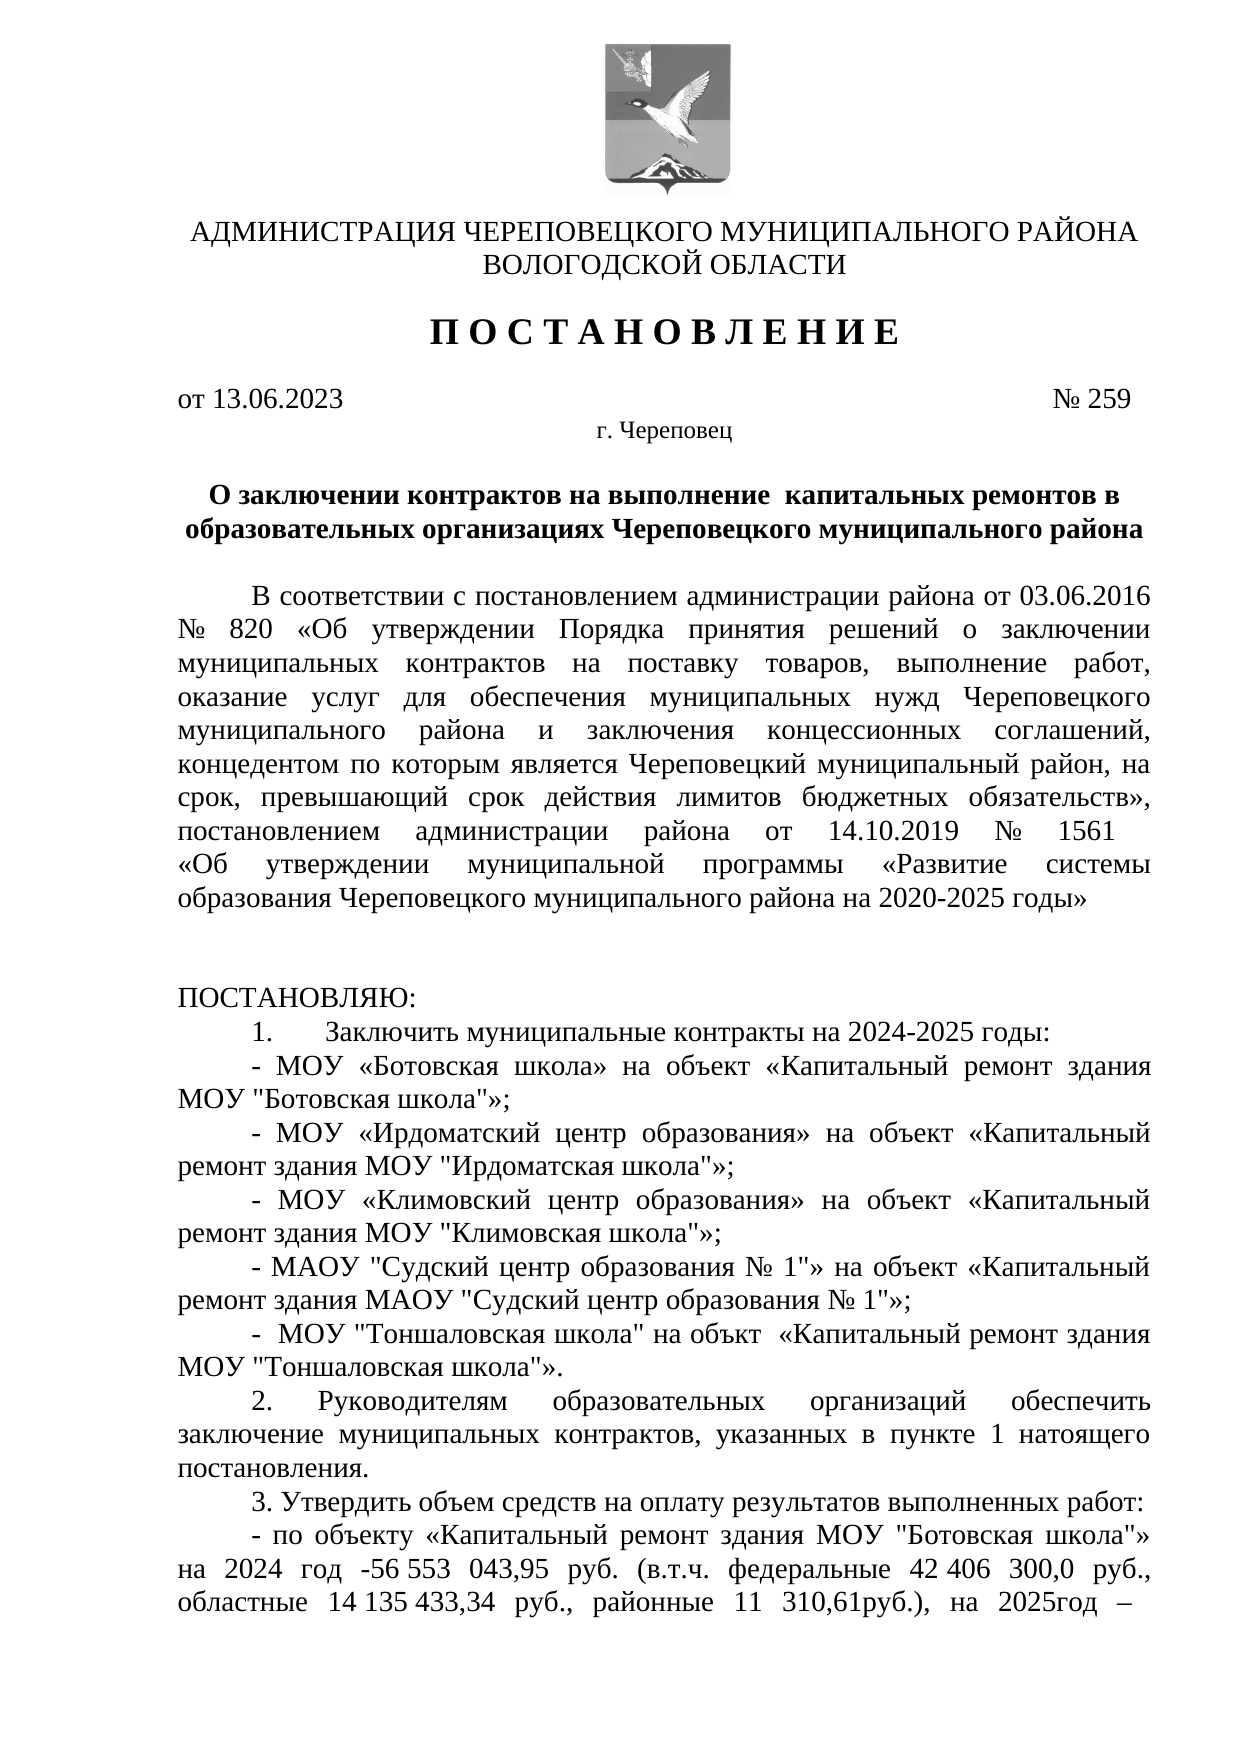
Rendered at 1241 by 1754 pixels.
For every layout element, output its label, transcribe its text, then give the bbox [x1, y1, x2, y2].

subtitle П О С Т А Н О В Л Е Н И Е [177, 310, 1152, 353]
text О заключении контрактов на выполнение капитальных ремонтов в образовательных организациях Череповецкого муниципального района [177, 477, 1152, 544]
text 3. Утвердить объем средств на оплату результатов выполненных работ: [177, 1484, 1152, 1517]
text В соответствии с постановлением администрации района от 03.06.2016 № 820 «Об утверждении Порядка принятия решений о заключении муниципальных контрактов на поставку товаров, выполнение работ, оказание услуг для обеспечения муниципальных нужд Череповецкого муниципального района и заключения концессионных соглашений, концедентом по которым является Череповецкий муниципальный район, на срок, превышающий срок действия лимитов бюджетных обязательств», постановлением администрации района от 14.10.2019 № 1561 «Об утверждении муниципальной программы «Развитие системы образования Череповецкого муниципального района на 2020-2025 годы» [177, 578, 1152, 913]
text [177, 1517, 1152, 1618]
text - МОУ «Климовский центр образования» на объект «Капитальный ремонт здания МОУ "Климовская школа"»; [177, 1182, 1152, 1249]
text от 13.06.2023 № 259 [177, 382, 1152, 415]
text - МОУ "Тоншаловская школа" на объкт «Капитальный ремонт здания МОУ "Тоншаловская школа"». [177, 1316, 1152, 1383]
text г. Череповец [177, 415, 1152, 444]
text - МОУ «Ботовская школа» на объект «Капитальный ремонт здания МОУ "Ботовская школа"»; [177, 1048, 1152, 1115]
list Заключить муниципальные контракты на 2024-2025 годы: [177, 1014, 1152, 1048]
text 2. Руководителям образовательных организаций обеспечить заключение муниципальных контрактов, указанных в пункте 1 натоящего постановления. [177, 1383, 1152, 1484]
text ПОСТАНОВЛЯЮ: [177, 981, 1152, 1014]
text - МАОУ "Судский центр образования № 1"» на объект «Капитальный ремонт здания МАОУ "Судский центр образования № 1"»; [177, 1249, 1152, 1316]
text АДМИНИСТРАЦИЯ ЧЕРЕПОВЕЦКОГО МУНИЦИПАЛЬНОГО РАЙОНА ВОЛОГОДСКОЙ ОБЛАСТИ [177, 214, 1152, 281]
text - МОУ «Ирдоматский центр образования» на объект «Капитальный ремонт здания МОУ "Ирдоматская школа"»; [177, 1115, 1152, 1182]
